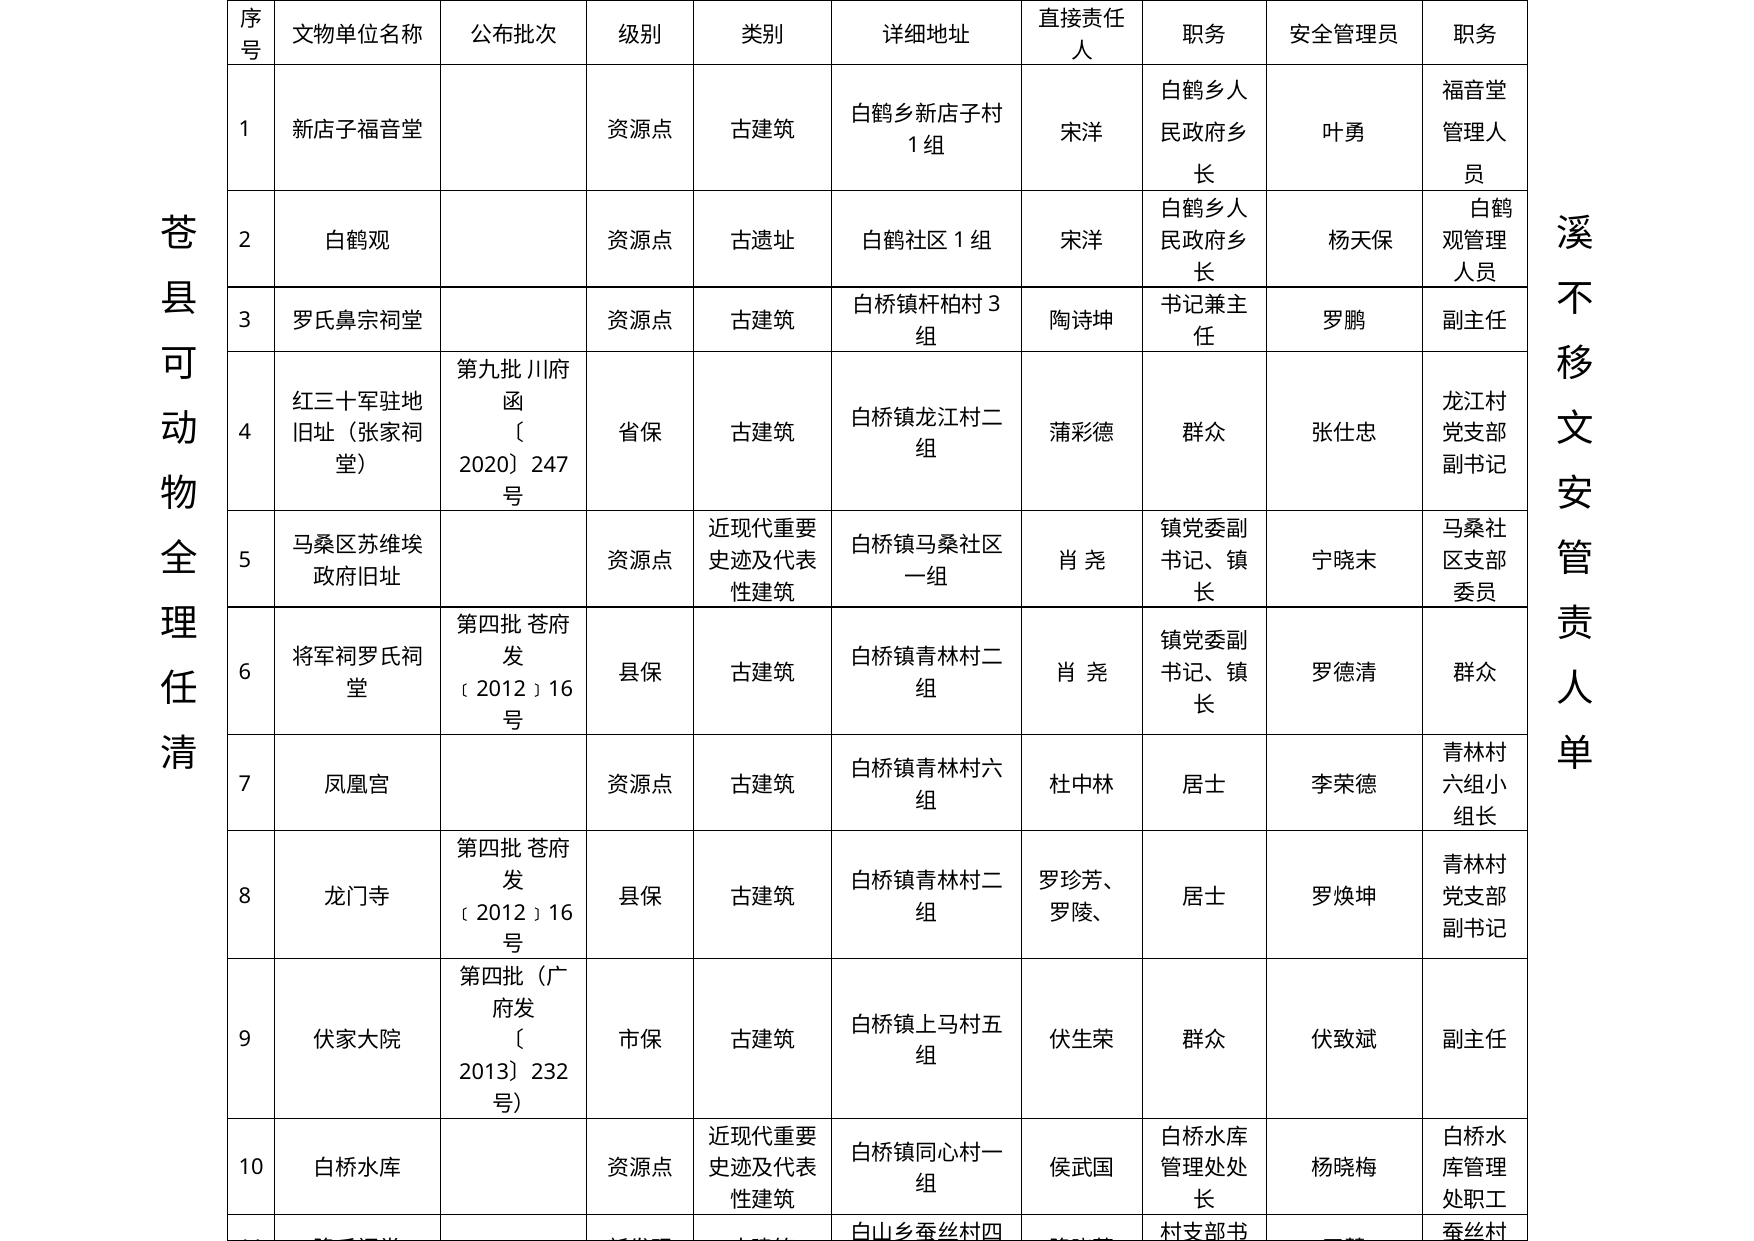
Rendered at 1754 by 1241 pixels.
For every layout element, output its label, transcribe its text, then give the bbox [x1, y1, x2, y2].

table_cell 罗氏鼻宗祠堂 [275, 288, 440, 351]
table_header 安全管理员 [1267, 1, 1422, 64]
table_cell 白鹤社区1组 [832, 191, 1021, 286]
table_cell 县保 [587, 608, 693, 734]
table_cell 蒲彩德 [1022, 352, 1142, 510]
table_header 序号 [228, 1, 274, 64]
table_cell 群众 [1423, 608, 1527, 734]
table_cell [441, 65, 586, 190]
table_header 直接责任人 [1022, 1, 1142, 64]
table_header 级别 [587, 1, 693, 64]
table_cell 白桥镇龙江村二组 [832, 352, 1021, 510]
table_cell 群众 [1143, 352, 1266, 510]
table_cell 村支部书记 [1143, 1215, 1266, 1240]
table_cell 白桥水库 [275, 1119, 440, 1214]
table_cell [228, 288, 274, 351]
table_cell [228, 1119, 274, 1214]
table_cell 古建筑 [694, 959, 831, 1118]
table_cell 近现代重要史迹及代表性建筑 [694, 1119, 831, 1214]
table_header 文物单位名称 [275, 1, 440, 64]
table_cell 白桥镇同心村一组 [832, 1119, 1021, 1214]
table_cell 白桥镇青林村六组 [832, 735, 1021, 830]
table_cell [228, 1215, 274, 1240]
table_cell 古建筑 [694, 65, 831, 190]
table_cell 书记兼主任 [1143, 288, 1266, 351]
table_cell 龙门寺 [275, 831, 440, 958]
table_cell 青林村党支部副书记 [1423, 831, 1527, 958]
table_cell [441, 511, 586, 606]
table_cell 青林村六组小组长 [1423, 735, 1527, 830]
table_cell 白鹤观 [275, 191, 440, 286]
table_cell 群众 [1143, 959, 1266, 1118]
table_cell 隆晓蓉 [1022, 1215, 1142, 1240]
table_cell [441, 1119, 586, 1214]
table_cell 杨天保 [1267, 191, 1422, 286]
table_cell 白桥水库管理处职工 [1423, 1119, 1527, 1214]
table_cell 杜中林 [1022, 735, 1142, 830]
table_header 职务 [1143, 1, 1266, 64]
table_cell 镇党委副书记、镇长 [1143, 608, 1266, 734]
table_cell 县保 [587, 831, 693, 958]
table_cell 肖 尧 [1022, 608, 1142, 734]
table_cell 副主任 [1423, 288, 1527, 351]
table_cell [228, 65, 274, 190]
table_cell 杨晓梅 [1267, 1119, 1422, 1214]
table_cell 陶诗坤 [1022, 288, 1142, 351]
table_cell 古建筑 [694, 352, 831, 510]
table_cell 资源点 [587, 1119, 693, 1214]
table_cell [441, 288, 586, 351]
table_cell 宁晓末 [1267, 511, 1422, 606]
table_header 详细地址 [832, 1, 1021, 64]
table_cell [441, 735, 586, 830]
table_cell [441, 1215, 586, 1240]
table_cell 白桥镇青林村二组 [832, 831, 1021, 958]
table_header 公布批次 [441, 1, 586, 64]
table_cell 马桑区苏维埃政府旧址 [275, 511, 440, 606]
table_cell 罗焕坤 [1267, 831, 1422, 958]
table_header 类别 [694, 1, 831, 64]
table_cell 资源点 [587, 191, 693, 286]
table_cell 马桑社区支部委员 [1423, 511, 1527, 606]
table_cell [228, 352, 274, 510]
table_cell 白桥镇马桑社区一组 [832, 511, 1021, 606]
table_cell 白鹤乡人民政府乡长 [1143, 65, 1266, 190]
table_cell 居士 [1143, 831, 1266, 958]
table_cell 省保 [587, 352, 693, 510]
table_cell 白鹤乡新店子村1组 [832, 65, 1021, 190]
table_cell 第四批 苍府发﹝2012﹞16号 [441, 831, 586, 958]
table_cell 白桥镇杆柏村3组 [832, 288, 1021, 351]
table_cell 罗德清 [1267, 608, 1422, 734]
table_cell 新店子福音堂 [275, 65, 440, 190]
table_cell 宋洋 [1022, 65, 1142, 190]
table_cell 白桥镇上马村五组 [832, 959, 1021, 1118]
table_cell 龙江村党支部副书记 [1423, 352, 1527, 510]
table_cell 肖 尧 [1022, 511, 1142, 606]
table_cell 资源点 [587, 511, 693, 606]
table_cell 资源点 [587, 65, 693, 190]
table_cell [228, 831, 274, 958]
table_cell [228, 959, 274, 1118]
table_cell 李荣德 [1267, 735, 1422, 830]
table_cell [228, 608, 274, 734]
table_cell 伏致斌 [1267, 959, 1422, 1118]
table_cell 福音堂管理人员 [1423, 65, 1527, 190]
table_cell 伏生荣 [1022, 959, 1142, 1118]
table_cell 古建筑 [694, 831, 831, 958]
table_cell 白山乡蚕丝村四组 [832, 1215, 1021, 1240]
table_cell 第四批 苍府发﹝2012﹞16号 [441, 608, 586, 734]
table_cell 凤凰宫 [275, 735, 440, 830]
table_cell 居士 [1143, 735, 1266, 830]
table_cell 红三十军驻地旧址（张家祠堂） [275, 352, 440, 510]
table_cell 近现代重要史迹及代表性建筑 [694, 511, 831, 606]
table_cell 资源点 [587, 735, 693, 830]
table_cell [228, 191, 274, 286]
table_cell 隆氏祠堂 [275, 1215, 440, 1240]
table_cell 白桥镇青林村二组 [832, 608, 1021, 734]
table_cell 第四批（广府发〔2013〕232号） [441, 959, 586, 1118]
table_cell 张仕忠 [1267, 352, 1422, 510]
table_cell 新发现 [587, 1215, 693, 1240]
table_cell 古建筑 [694, 1215, 831, 1240]
table_cell 白桥水库管理处处长 [1143, 1119, 1266, 1214]
table_cell [228, 735, 274, 830]
table_cell [441, 191, 586, 286]
table_cell 侯武国 [1022, 1119, 1142, 1214]
table_cell 市保 [587, 959, 693, 1118]
table_cell 将军祠罗氏祠堂 [275, 608, 440, 734]
table_cell 宋洋 [1022, 191, 1142, 286]
table_cell [228, 511, 274, 606]
table_header 职务 [1423, 1, 1527, 64]
table_cell 古建筑 [694, 735, 831, 830]
table_cell 蚕丝村副主任 [1423, 1215, 1527, 1240]
table_cell 白鹤观管理人员 [1423, 191, 1527, 286]
table_cell 副主任 [1423, 959, 1527, 1118]
table_cell 罗鹏 [1267, 288, 1422, 351]
table_cell 第九批 川府函〔2020〕247 号 [441, 352, 586, 510]
text 苍溪县不可移动文物安全管理责任人清单 [1528, 198, 1604, 783]
table_cell 古遗址 [694, 191, 831, 286]
table_cell 罗珍芳、罗陵、 [1022, 831, 1142, 958]
table_cell 古建筑 [694, 288, 831, 351]
table_cell 资源点 [587, 288, 693, 351]
table_cell 古建筑 [694, 608, 831, 734]
table_cell 王慧 [1267, 1215, 1422, 1240]
text 苍溪县不可移动文物安全管理责任人清单 [150, 198, 227, 783]
table_cell 镇党委副书记、镇长 [1143, 511, 1266, 606]
table_cell 伏家大院 [275, 959, 440, 1118]
table_cell 白鹤乡人民政府乡长 [1143, 191, 1266, 286]
table_cell 叶勇 [1267, 65, 1422, 190]
